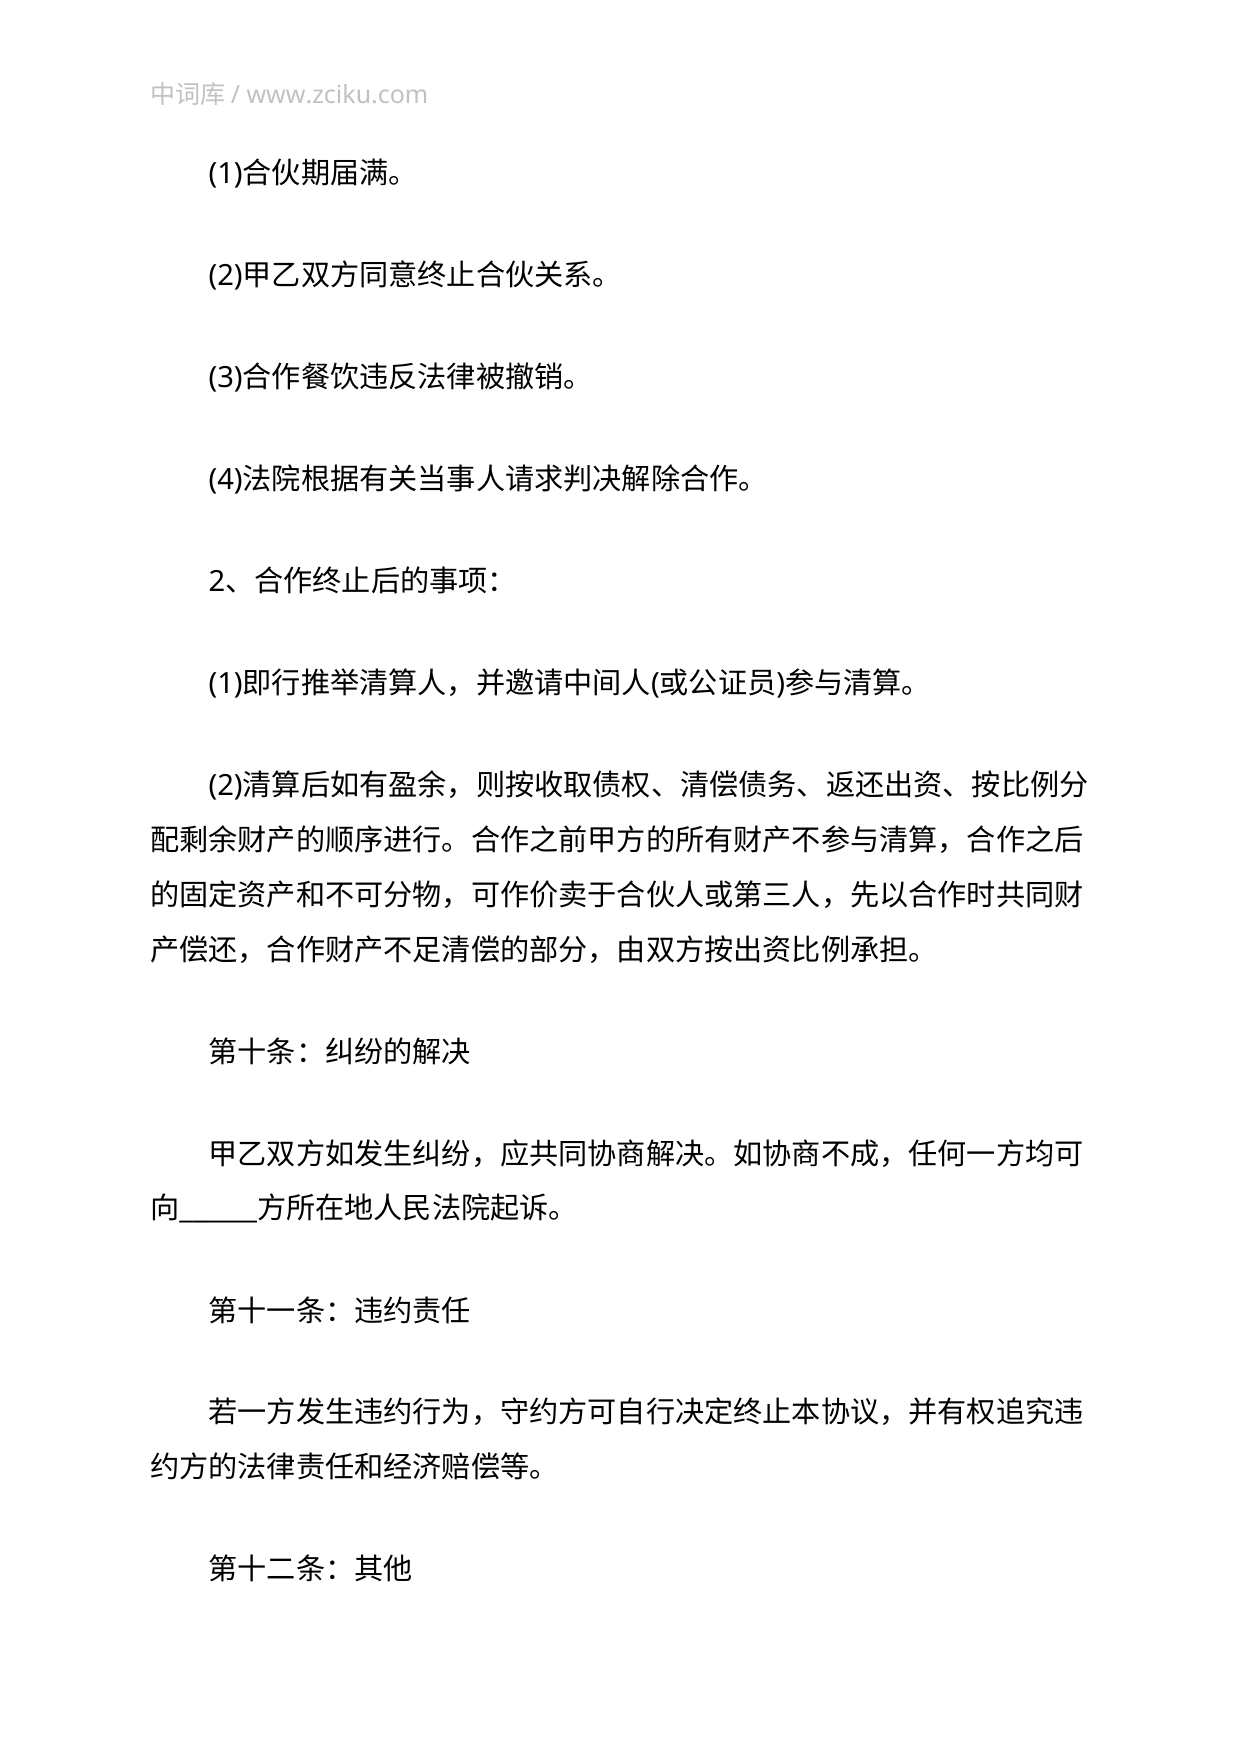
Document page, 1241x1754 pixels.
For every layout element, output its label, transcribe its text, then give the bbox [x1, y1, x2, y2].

text (1)合伙期届满。 [150, 150, 1090, 192]
text 若一方发生违约行为，守约方可自行决定终止本协议，并有权追究违约方的法律责任和经济赔偿等。 [150, 1389, 1090, 1486]
text (4)法院根据有关当事人请求判决解除合作。 [150, 456, 1090, 498]
text (2)甲乙双方同意终止合伙关系。 [150, 252, 1090, 294]
text 2、合作终止后的事项： [150, 558, 1090, 600]
text (3)合作餐饮违反法律被撤销。 [150, 354, 1090, 396]
text (1)即行推举清算人，并邀请中间人(或公证员)参与清算。 [150, 660, 1090, 702]
text 第十条：纠纷的解决 [150, 1028, 1090, 1071]
text (2)清算后如有盈余，则按收取债权、清偿债务、返还出资、按比例分配剩余财产的顺序进行。合作之前甲方的所有财产不参与清算，合作之后的固定资产和不可分物，可作价卖于合伙人或第三人，先以合作时共同财产偿还，合作财产不足清偿的部分，由双方按出资比例承担。 [150, 762, 1090, 969]
text 甲乙双方如发生纠纷，应共同协商解决。如协商不成，任何一方均可向______方所在地人民法院起诉。 [150, 1130, 1090, 1227]
text 第十一条：违约责任 [150, 1287, 1090, 1329]
text 第十二条：其他 [150, 1546, 1090, 1588]
